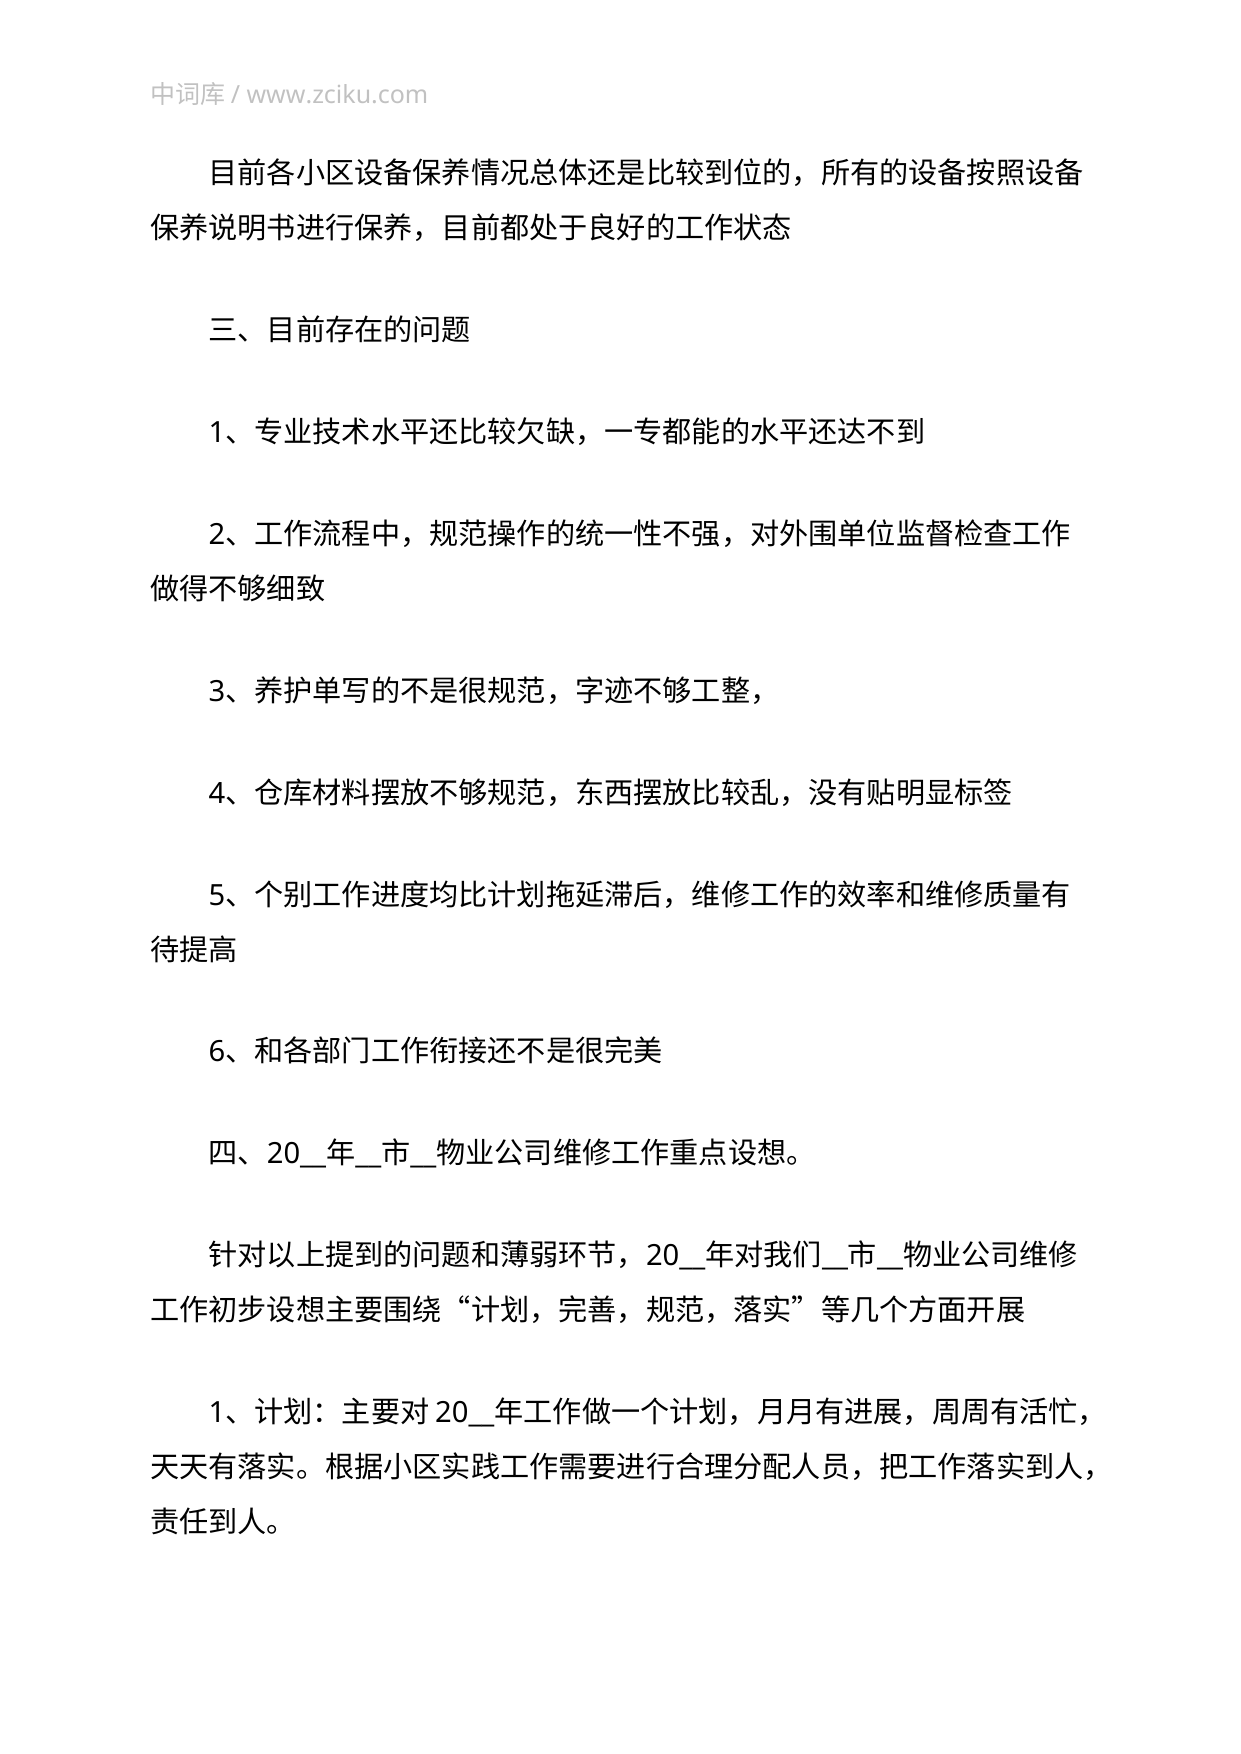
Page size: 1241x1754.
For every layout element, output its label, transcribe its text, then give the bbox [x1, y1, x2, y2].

text 4、仓库材料摆放不够规范，东西摆放比较乱，没有贴明显标签 [150, 769, 1090, 812]
text 3、养护单写的不是很规范，字迹不够工整， [150, 667, 1090, 709]
text 1、计划：主要对20__年工作做一个计划，月月有进展，周周有活忙，天天有落实。根据小区实践工作需要进行合理分配人员，把工作落实到人，责任到人。 [150, 1389, 1090, 1541]
text 1、专业技术水平还比较欠缺，一专都能的水平还达不到 [150, 408, 1090, 451]
text 5、个别工作进度均比计划拖延滞后，维修工作的效率和维修质量有待提高 [150, 871, 1090, 968]
text 四、20__年__市__物业公司维修工作重点设想。 [150, 1130, 1090, 1172]
text 6、和各部门工作衔接还不是很完美 [150, 1028, 1090, 1070]
text 针对以上提到的问题和薄弱环节，20__年对我们__市__物业公司维修工作初步设想主要围绕“计划，完善，规范，落实”等几个方面开展 [150, 1232, 1090, 1329]
text 三、目前存在的问题 [150, 307, 1090, 349]
text 目前各小区设备保养情况总体还是比较到位的，所有的设备按照设备保养说明书进行保养，目前都处于良好的工作状态 [150, 150, 1090, 247]
text 2、工作流程中，规范操作的统一性不强，对外围单位监督检查工作做得不够细致 [150, 510, 1090, 608]
